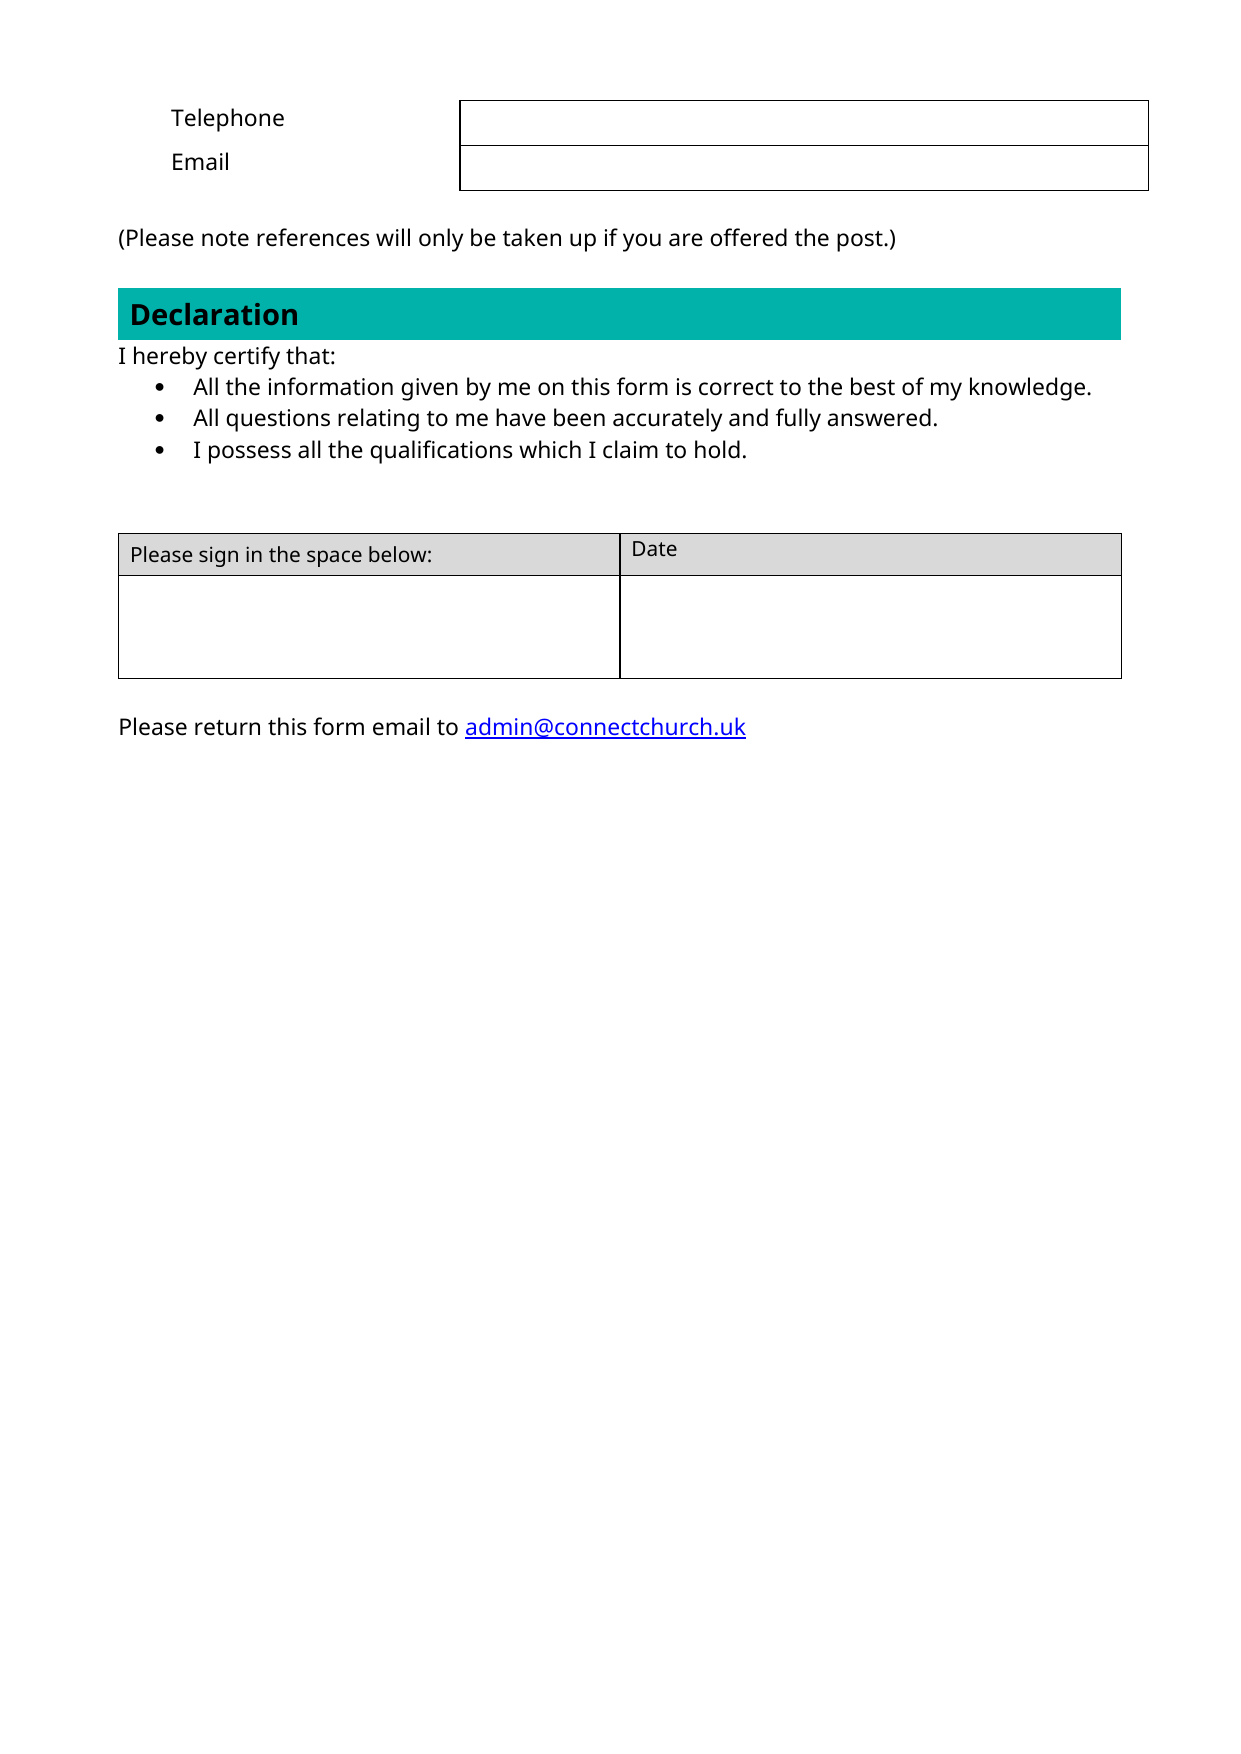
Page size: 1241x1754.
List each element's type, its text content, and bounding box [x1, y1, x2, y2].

table_cell [461, 146, 1148, 190]
table_header Date [621, 534, 1121, 575]
text (Please note references will only be taken up if you are offered the post.) [118, 222, 1122, 253]
table_cell [461, 101, 1148, 145]
table_cell Telephone [118, 100, 459, 145]
table_cell [621, 576, 1121, 678]
text Please return this form email to admin@connectchurch.uk [118, 710, 1122, 742]
list I possess all the qualifications which I claim to hold. [156, 433, 1122, 465]
table_cell Email [118, 145, 459, 190]
table_header Declaration [118, 288, 1121, 340]
table_header Please sign in the space below: [119, 534, 619, 575]
table_cell [119, 576, 619, 678]
list All questions relating to me have been accurately and fully answered. [156, 402, 1122, 433]
list All the information given by me on this form is correct to the best of my knowledge. [156, 371, 1122, 402]
text I hereby certify that: [118, 340, 1122, 371]
